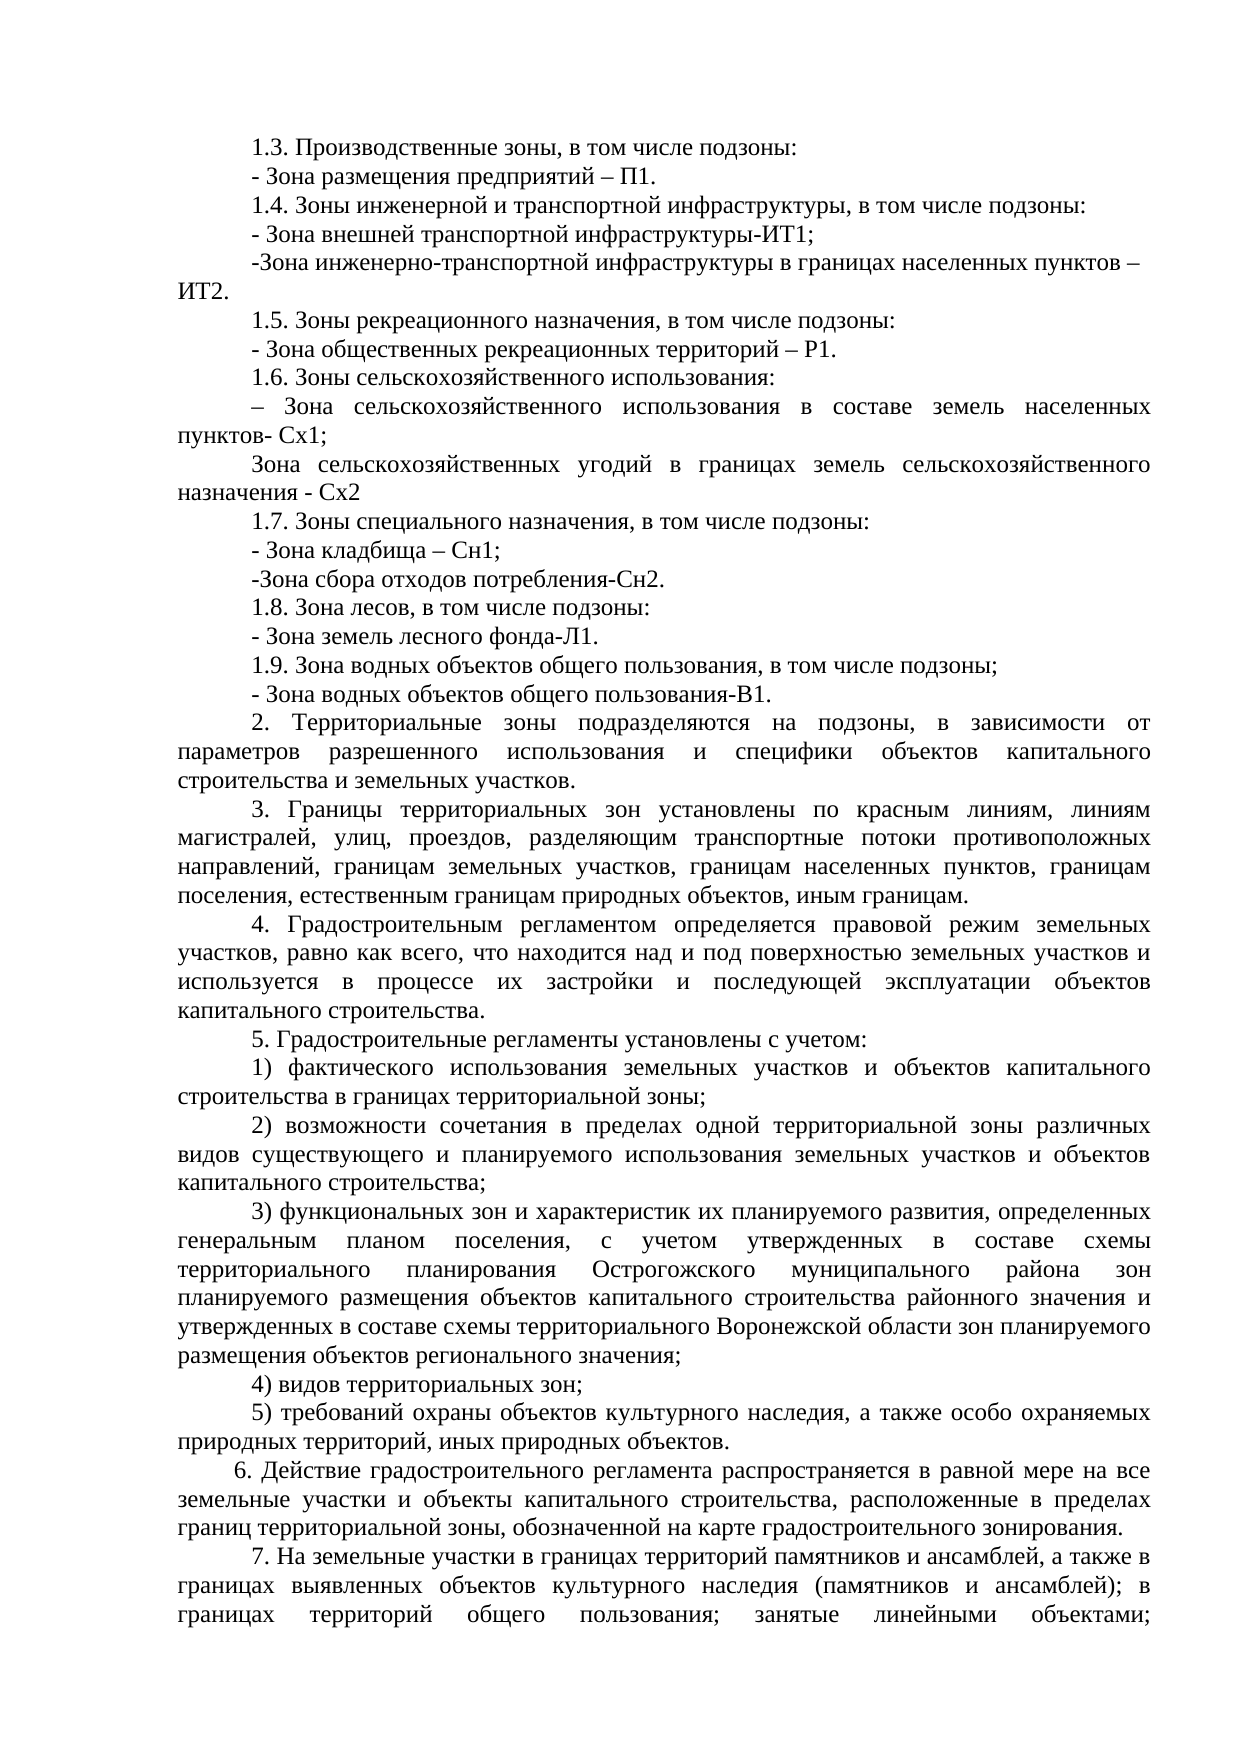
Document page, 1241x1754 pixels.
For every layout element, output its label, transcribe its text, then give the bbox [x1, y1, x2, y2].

text 1.4. Зоны инженерной и транспортной инфраструктуры, в том числе подзоны: [177, 190, 1152, 219]
text -Зона сбора отходов потребления-Сн2. [177, 564, 1152, 592]
text -Зона инженерно-транспортной инфраструктуры в границах населенных пунктов –ИТ2. [177, 247, 1152, 305]
text 2) возможности сочетания в пределах одной территориальной зоны различных видов существующего и планируемого использования земельных участков и объектов капитального строительства; [177, 1110, 1152, 1196]
text Зона сельскохозяйственных угодий в границах земель сельскохозяйственного назначения - Сх2 [177, 449, 1152, 506]
text 1.9. Зона водных объектов общего пользования, в том числе подзоны; [177, 650, 1152, 679]
text 1) фактического использования земельных участков и объектов капитального строительства в границах территориальной зоны; [177, 1052, 1152, 1110]
text - Зона земель лесного фонда-Л1. [177, 621, 1152, 650]
text 1.5. Зоны рекреационного назначения, в том числе подзоны: [177, 305, 1152, 334]
text – Зона сельскохозяйственного использования в составе земель населенных пунктов- Сх1; [177, 391, 1152, 449]
text 6. Действие градостроительного регламента распространяется в равной мере на все земельные участки и объекты капитального строительства, расположенные в пределах границ территориальной зоны, обозначенной на карте градостроительного зонирования. [177, 1455, 1152, 1541]
text 1.6. Зоны сельскохозяйственного использования: [177, 362, 1152, 391]
text - Зона кладбища – Сн1; [177, 535, 1152, 564]
text 2. Территориальные зоны подразделяются на подзоны, в зависимости от параметров разрешенного использования и специфики объектов капитального строительства и земельных участков. [177, 707, 1152, 794]
text - Зона общественных рекреационных территорий – Р1. [177, 334, 1152, 362]
text 1.8. Зона лесов, в том числе подзоны: [177, 592, 1152, 621]
text 1.7. Зоны специального назначения, в том числе подзоны: [177, 506, 1152, 535]
text - Зона размещения предприятий – П1. [177, 161, 1152, 190]
text 4) видов территориальных зон; [177, 1369, 1152, 1397]
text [177, 1541, 1152, 1627]
text 5) требований охраны объектов культурного наследия, а также особо охраняемых природных территорий, иных природных объектов. [177, 1397, 1152, 1455]
text 4. Градостроительным регламентом определяется правовой режим земельных участков, равно как всего, что находится над и под поверхностью земельных участков и используется в процессе их застройки и последующей эксплуатации объектов капитального строительства. [177, 909, 1152, 1024]
text 1.3. Производственные зоны, в том числе подзоны: [177, 132, 1152, 161]
text 5. Градостроительные регламенты установлены с учетом: [177, 1024, 1152, 1052]
text 3. Границы территориальных зон установлены по красным линиям, линиям магистралей, улиц, проездов, разделяющим транспортные потоки противоположных направлений, границам земельных участков, границам населенных пунктов, границам поселения, естественным границам природных объектов, иным границам. [177, 794, 1152, 909]
text 3) функциональных зон и характеристик их планируемого развития, определенных генеральным планом поселения, с учетом утвержденных в составе схемы территориального планирования Острогожского муниципального района зон планируемого размещения объектов капитального строительства районного значения и утвержденных в составе схемы территориального Воронежской области зон планируемого размещения объектов регионального значения; [177, 1196, 1152, 1369]
text - Зона внешней транспортной инфраструктуры-ИТ1; [177, 219, 1152, 247]
text - Зона водных объектов общего пользования-В1. [177, 679, 1152, 707]
